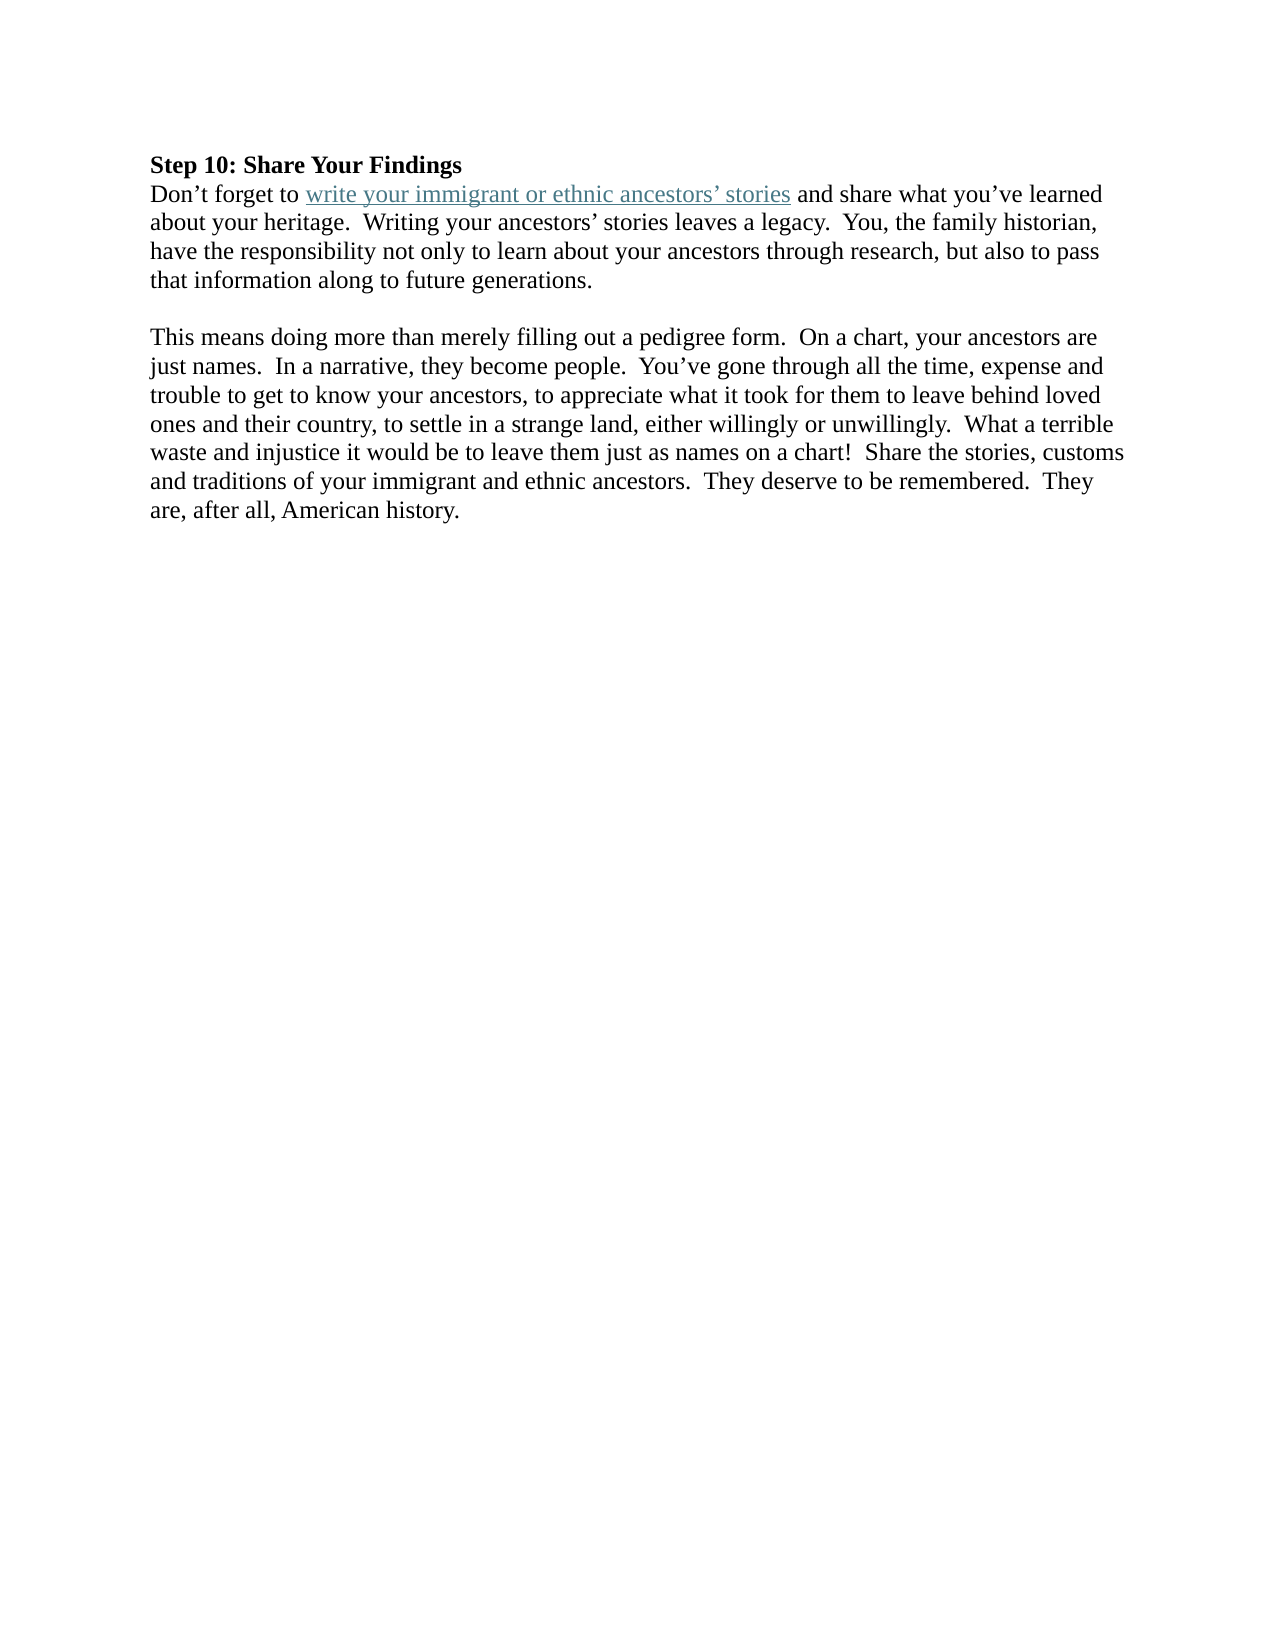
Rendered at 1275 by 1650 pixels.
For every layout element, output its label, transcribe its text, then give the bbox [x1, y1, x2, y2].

text Step 10: Share Your Findings [150, 150, 1125, 179]
text Don’t forget to write your immigrant or ethnic ancestors’ stories and share what you’ve learned about your heritage. Writing your ancestors’ stories leaves a legacy. You, the family historian, have the responsibility not only to learn about your ancestors through research, but also to pass that information along to future generations. [150, 179, 1125, 294]
text This means doing more than merely filling out a pedigree form. On a chart, your ancestors are just names. In a narrative, they become people. You’ve gone through all the time, expense and trouble to get to know your ancestors, to appreciate what it took for them to leave behind loved ones and their country, to settle in a strange land, either willingly or unwillingly. What a terrible waste and injustice it would be to leave them just as names on a chart! Share the stories, customs and traditions of your immigrant and ethnic ancestors. They deserve to be remembered. They are, after all, American history. [150, 322, 1125, 524]
